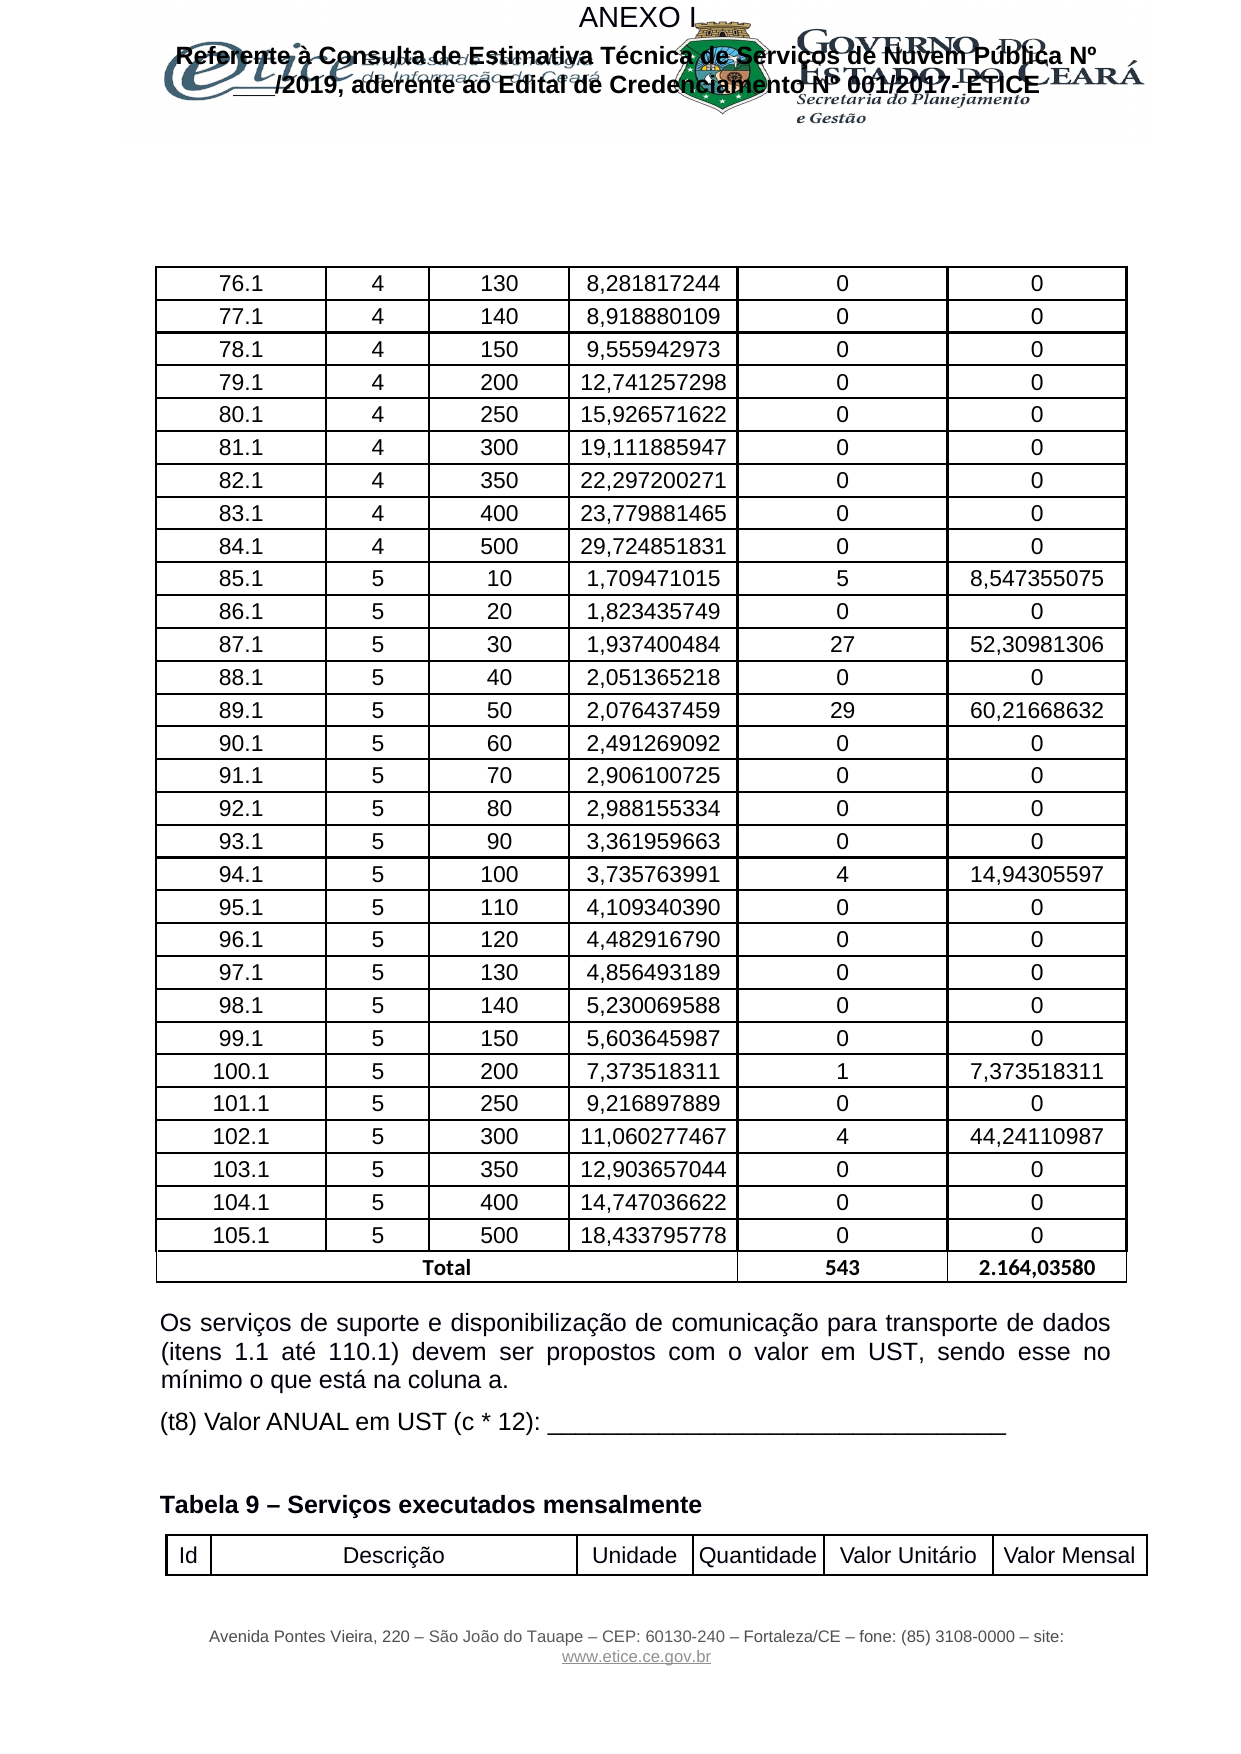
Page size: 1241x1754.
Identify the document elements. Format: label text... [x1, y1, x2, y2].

table_cell 130 [430, 957, 568, 988]
table_cell 0 [949, 662, 1125, 692]
table_cell 300 [430, 432, 568, 463]
table_cell 4 [327, 498, 428, 528]
table_cell 5 [327, 990, 428, 1021]
table_cell 0 [949, 596, 1125, 627]
table_cell 4,482916790 [570, 924, 736, 955]
table_cell 5 [327, 1023, 428, 1053]
table_cell 5 [327, 596, 428, 627]
table_cell 250 [430, 399, 568, 430]
table_cell 4,109340390 [570, 891, 736, 922]
table_cell 1,937400484 [570, 629, 736, 659]
table_cell 0 [739, 432, 946, 463]
text Os serviços de suporte e disponibilização de comunicação para transporte de dados (itens 1.1 até 110.1) devem ser propostos com o valor em UST, sendo esse no mínimo o que está na coluna a. [159, 1307, 1113, 1394]
table_cell 4 [327, 334, 428, 364]
table_cell 29 [739, 695, 946, 725]
table_cell Total [157, 1251, 737, 1281]
table_cell 22,297200271 [570, 465, 736, 496]
table_cell 0 [949, 1154, 1125, 1184]
table_cell 0 [739, 1187, 946, 1217]
table_cell 0 [949, 924, 1125, 955]
table_cell 5 [327, 1055, 428, 1086]
table_cell 3,361959663 [570, 826, 736, 856]
table_cell 84.1 [157, 530, 325, 561]
table_cell 5 [327, 1187, 428, 1217]
table_cell 99.1 [157, 1023, 325, 1053]
table_cell 0 [949, 465, 1125, 496]
table_cell 0 [949, 301, 1125, 331]
table_header Quantidade (a) [694, 1536, 823, 1574]
table_cell 5 [327, 1220, 428, 1250]
table_cell 0 [949, 1220, 1125, 1250]
table_cell 0 [739, 530, 946, 561]
table_cell 0 [739, 268, 946, 299]
table_header Valor Unitário (UST) (b) [825, 1536, 992, 1574]
table_cell 0 [739, 924, 946, 955]
table_cell 104.1 [157, 1187, 325, 1217]
table_cell 87.1 [157, 629, 325, 659]
table_cell 0 [739, 1088, 946, 1119]
table_cell 1,823435749 [570, 596, 736, 627]
table_cell 200 [430, 1055, 568, 1086]
table_cell 0 [739, 465, 946, 496]
table_cell 86.1 [157, 596, 325, 627]
table_cell 80.1 [157, 399, 325, 430]
table_cell 0 [739, 891, 946, 922]
table_cell 4 [739, 1121, 946, 1152]
table_cell 23,779881465 [570, 498, 736, 528]
table_cell 15,926571622 [570, 399, 736, 430]
table_cell 77.1 [157, 301, 325, 331]
table_cell 5 [739, 563, 946, 594]
table_header Id [168, 1536, 210, 1574]
table_cell 5 [327, 891, 428, 922]
table_cell 4 [327, 432, 428, 463]
table_cell 2,906100725 [570, 760, 736, 791]
table_cell 101.1 [157, 1088, 325, 1119]
table_cell 97.1 [157, 957, 325, 988]
table_cell 95.1 [157, 891, 325, 922]
table_cell 0 [949, 334, 1125, 364]
table_cell 0 [949, 1187, 1125, 1217]
table_cell 0 [739, 1023, 946, 1053]
table_cell 4 [327, 465, 428, 496]
table_cell 79.1 [157, 366, 325, 397]
table_cell 44,24110987 [949, 1121, 1125, 1152]
table_cell 83.1 [157, 498, 325, 528]
table_cell 14,94305597 [949, 859, 1125, 889]
table_cell 400 [430, 1187, 568, 1217]
table_cell 90 [430, 826, 568, 856]
table_cell 5 [327, 695, 428, 725]
table_cell 92.1 [157, 793, 325, 824]
table_cell 543 [738, 1252, 947, 1281]
table_cell 5 [327, 826, 428, 856]
table_cell 150 [430, 334, 568, 364]
table_cell 8,281817244 [570, 268, 736, 299]
table_cell 2,051365218 [570, 662, 736, 692]
table_cell 0 [739, 727, 946, 758]
table_cell 0 [949, 793, 1125, 824]
table_cell 5 [327, 1154, 428, 1184]
table_cell 11,060277467 [570, 1121, 736, 1152]
table_cell 8,547355075 [949, 563, 1125, 594]
table_cell 140 [430, 301, 568, 331]
table_cell 0 [739, 1220, 946, 1250]
table_cell 5 [327, 1121, 428, 1152]
table_cell 12,741257298 [570, 366, 736, 397]
table_cell 0 [949, 957, 1125, 988]
table_cell 7,373518311 [570, 1055, 736, 1086]
table_cell 78.1 [157, 334, 325, 364]
table_cell 20 [430, 596, 568, 627]
table_cell 0 [949, 1023, 1125, 1053]
table_cell 96.1 [157, 924, 325, 955]
table_cell 5,230069588 [570, 990, 736, 1021]
table_cell 250 [430, 1088, 568, 1119]
table_cell 14,747036622 [570, 1187, 736, 1217]
table_cell 98.1 [157, 990, 325, 1021]
table_cell 150 [430, 1023, 568, 1053]
table_cell 2,491269092 [570, 727, 736, 758]
table_cell 5 [327, 662, 428, 692]
table_cell 0 [949, 530, 1125, 561]
table_cell 0 [949, 891, 1125, 922]
table_cell 350 [430, 1154, 568, 1184]
table_cell 5 [327, 563, 428, 594]
table_cell 89.1 [157, 695, 325, 725]
table_cell 81.1 [157, 432, 325, 463]
table_cell 1,709471015 [570, 563, 736, 594]
table_cell 5 [327, 924, 428, 955]
table_cell 5 [327, 957, 428, 988]
table_cell 3,735763991 [570, 859, 736, 889]
table_cell 80 [430, 793, 568, 824]
table_cell 105.1 [157, 1220, 325, 1250]
table_cell 94.1 [157, 859, 325, 889]
table_header Unidade [578, 1536, 692, 1574]
table_cell 102.1 [157, 1121, 325, 1152]
table_cell 90.1 [157, 727, 325, 758]
table_cell 0 [949, 268, 1125, 299]
table_cell 0 [949, 498, 1125, 528]
table_cell 10 [430, 563, 568, 594]
table_cell 300 [430, 1121, 568, 1152]
table_cell 4 [327, 268, 428, 299]
table_cell 4 [327, 301, 428, 331]
table_cell 110 [430, 891, 568, 922]
table_cell 52,30981306 [949, 629, 1125, 659]
table_cell 29,724851831 [570, 530, 736, 561]
table_cell 19,111885947 [570, 432, 736, 463]
table_cell 5 [327, 629, 428, 659]
table_cell 82.1 [157, 465, 325, 496]
table_cell 7,373518311 [949, 1055, 1125, 1086]
table_cell 88.1 [157, 662, 325, 692]
table_cell 0 [739, 826, 946, 856]
table_cell 1 [739, 1055, 946, 1086]
table_cell 140 [430, 990, 568, 1021]
table_cell 0 [949, 366, 1125, 397]
table_cell 27 [739, 629, 946, 659]
table_cell 0 [739, 760, 946, 791]
table_cell 2,076437459 [570, 695, 736, 725]
table_cell 0 [949, 760, 1125, 791]
table_cell 0 [739, 498, 946, 528]
table_cell 5 [327, 1088, 428, 1119]
table_cell 103.1 [157, 1154, 325, 1184]
table_cell 0 [949, 826, 1125, 856]
table_cell 5 [327, 793, 428, 824]
table_cell 4 [327, 530, 428, 561]
table_header Descrição [212, 1536, 576, 1574]
table_cell 0 [739, 399, 946, 430]
table_cell 5 [327, 859, 428, 889]
table_cell 9,555942973 [570, 334, 736, 364]
table_cell 0 [739, 596, 946, 627]
table_cell 4 [327, 366, 428, 397]
table_cell 0 [949, 990, 1125, 1021]
table_cell 0 [949, 399, 1125, 430]
table_cell 5 [327, 727, 428, 758]
table_cell 18,433795778 [570, 1220, 736, 1250]
table_cell 5 [327, 760, 428, 791]
table_cell 60 [430, 727, 568, 758]
table_cell 4,856493189 [570, 957, 736, 988]
text Tabela 9 – Serviços executados mensalmente [159, 1490, 1113, 1518]
table_cell 0 [739, 957, 946, 988]
table_cell 0 [739, 334, 946, 364]
table_cell 100 [430, 859, 568, 889]
table_cell 4 [739, 859, 946, 889]
table_cell 5,603645987 [570, 1023, 736, 1053]
table_cell 200 [430, 366, 568, 397]
table_cell 4 [327, 399, 428, 430]
table_cell 2,988155334 [570, 793, 736, 824]
table_cell 8,918880109 [570, 301, 736, 331]
table_cell 12,903657044 [570, 1154, 736, 1184]
table_cell 120 [430, 924, 568, 955]
table_cell 0 [949, 727, 1125, 758]
table_cell 500 [430, 1220, 568, 1250]
table_cell 50 [430, 695, 568, 725]
table_cell 0 [739, 662, 946, 692]
table_cell 60,21668632 [949, 695, 1125, 725]
table_cell 91.1 [157, 760, 325, 791]
table_cell 9,216897889 [570, 1088, 736, 1119]
table_cell 2.164,03580 [948, 1252, 1126, 1281]
table_cell 400 [430, 498, 568, 528]
table_cell 40 [430, 662, 568, 692]
table_cell 100.1 [157, 1055, 325, 1086]
table_cell 0 [949, 1088, 1125, 1119]
text (t8) Valor ANUAL em UST (c * 12): _________________________________ [159, 1407, 1113, 1436]
table_cell 130 [430, 268, 568, 299]
table_cell 76.1 [157, 268, 325, 299]
table_cell 0 [739, 793, 946, 824]
table_header Valor Mensal (UST) (c=a*b) [994, 1536, 1146, 1574]
table_cell 0 [739, 1154, 946, 1184]
table_cell 0 [739, 990, 946, 1021]
table_cell 350 [430, 465, 568, 496]
table_cell 0 [739, 366, 946, 397]
table_cell 0 [949, 432, 1125, 463]
table_cell 85.1 [157, 563, 325, 594]
table_cell 70 [430, 760, 568, 791]
table_cell 30 [430, 629, 568, 659]
table_cell 0 [739, 301, 946, 331]
table_cell 93.1 [157, 826, 325, 856]
table_cell 500 [430, 530, 568, 561]
picture [118, 0, 1152, 141]
